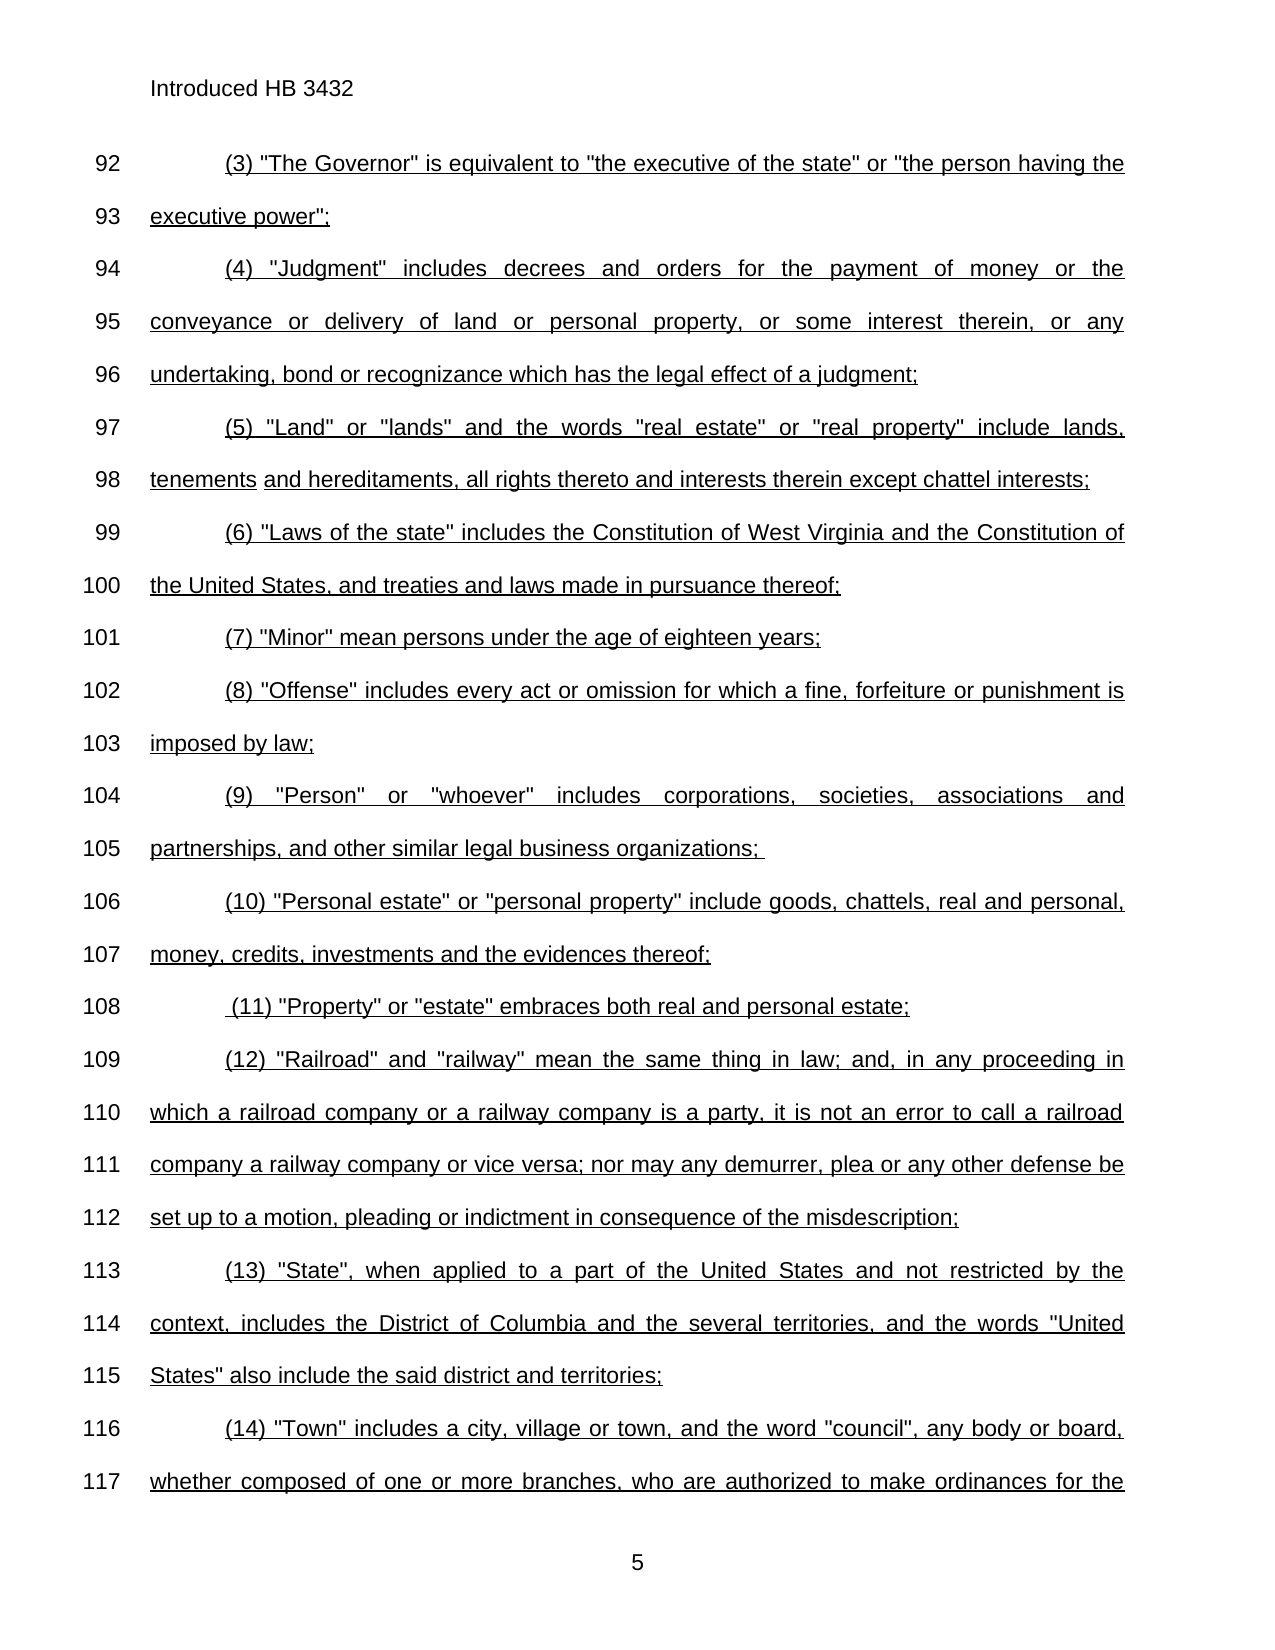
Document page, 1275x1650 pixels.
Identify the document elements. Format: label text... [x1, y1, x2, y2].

text (13) "State", when applied to a part of the United States and not restricted by the context, includes the District of Columbia and the several territories, and the words "United States" also include the said district and territories; [150, 1334, 1125, 1389]
text (12) "Railroad" and "railway" mean the same thing in law; and, in any proceeding in which a railroad company or a railway company is a party, it is not an error to call a railroad company a railway company or vice versa; nor may any demurrer, plea or any other defense be set up to a motion, pleading or indictment in consequence of the misdescription; [150, 1175, 1125, 1231]
text (8) "Offense" includes every act or omission for which a fine, forfeiture or punishment is imposed by law; [150, 677, 1125, 756]
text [150, 1415, 1125, 1490]
text (11) "Property" or "estate" embraces both real and personal estate; [150, 993, 1125, 1020]
text (5) "Land" or "lands" and the words "real estate" or "real property" include lands, tenements and hereditaments, all rights thereto and interests therein except chattel interests; [150, 413, 1125, 493]
text (6) "Laws of the state" includes the Constitution of West Virginia and the Constitution of the United States, and treaties and laws made in pursuance thereof; [150, 519, 1125, 598]
text (13) "State", when applied to a part of the United States and not restricted by the context, includes the District of Columbia and the several territories, and the words "United States" also include the said district and territories; [150, 1257, 1125, 1332]
text (12) "Railroad" and "railway" mean the same thing in law; and, in any proceeding in which a railroad company or a railway company is a party, it is not an error to call a railroad company a railway company or vice versa; nor may any demurrer, plea or any other defense be set up to a motion, pleading or indictment in consequence of the misdescription; [150, 1046, 1125, 1174]
text (9) "Person" or "whoever" includes corporations, societies, associations and partnerships, and other similar legal business organizations; [150, 782, 1125, 862]
text (7) "Minor" mean persons under the age of eighteen years; [150, 624, 1125, 651]
text (4) "Judgment" includes decrees and orders for the payment of money or the conveyance or delivery of land or personal property, or some interest therein, or any undertaking, bond or recognizance which has the legal effect of a judgment; [150, 255, 1125, 387]
text (10) "Personal estate" or "personal property" include goods, chattels, real and personal, money, credits, investments and the evidences thereof; [150, 888, 1125, 967]
text (3) "The Governor" is equivalent to "the executive of the state" or "the person having the executive power"; [150, 150, 1125, 229]
